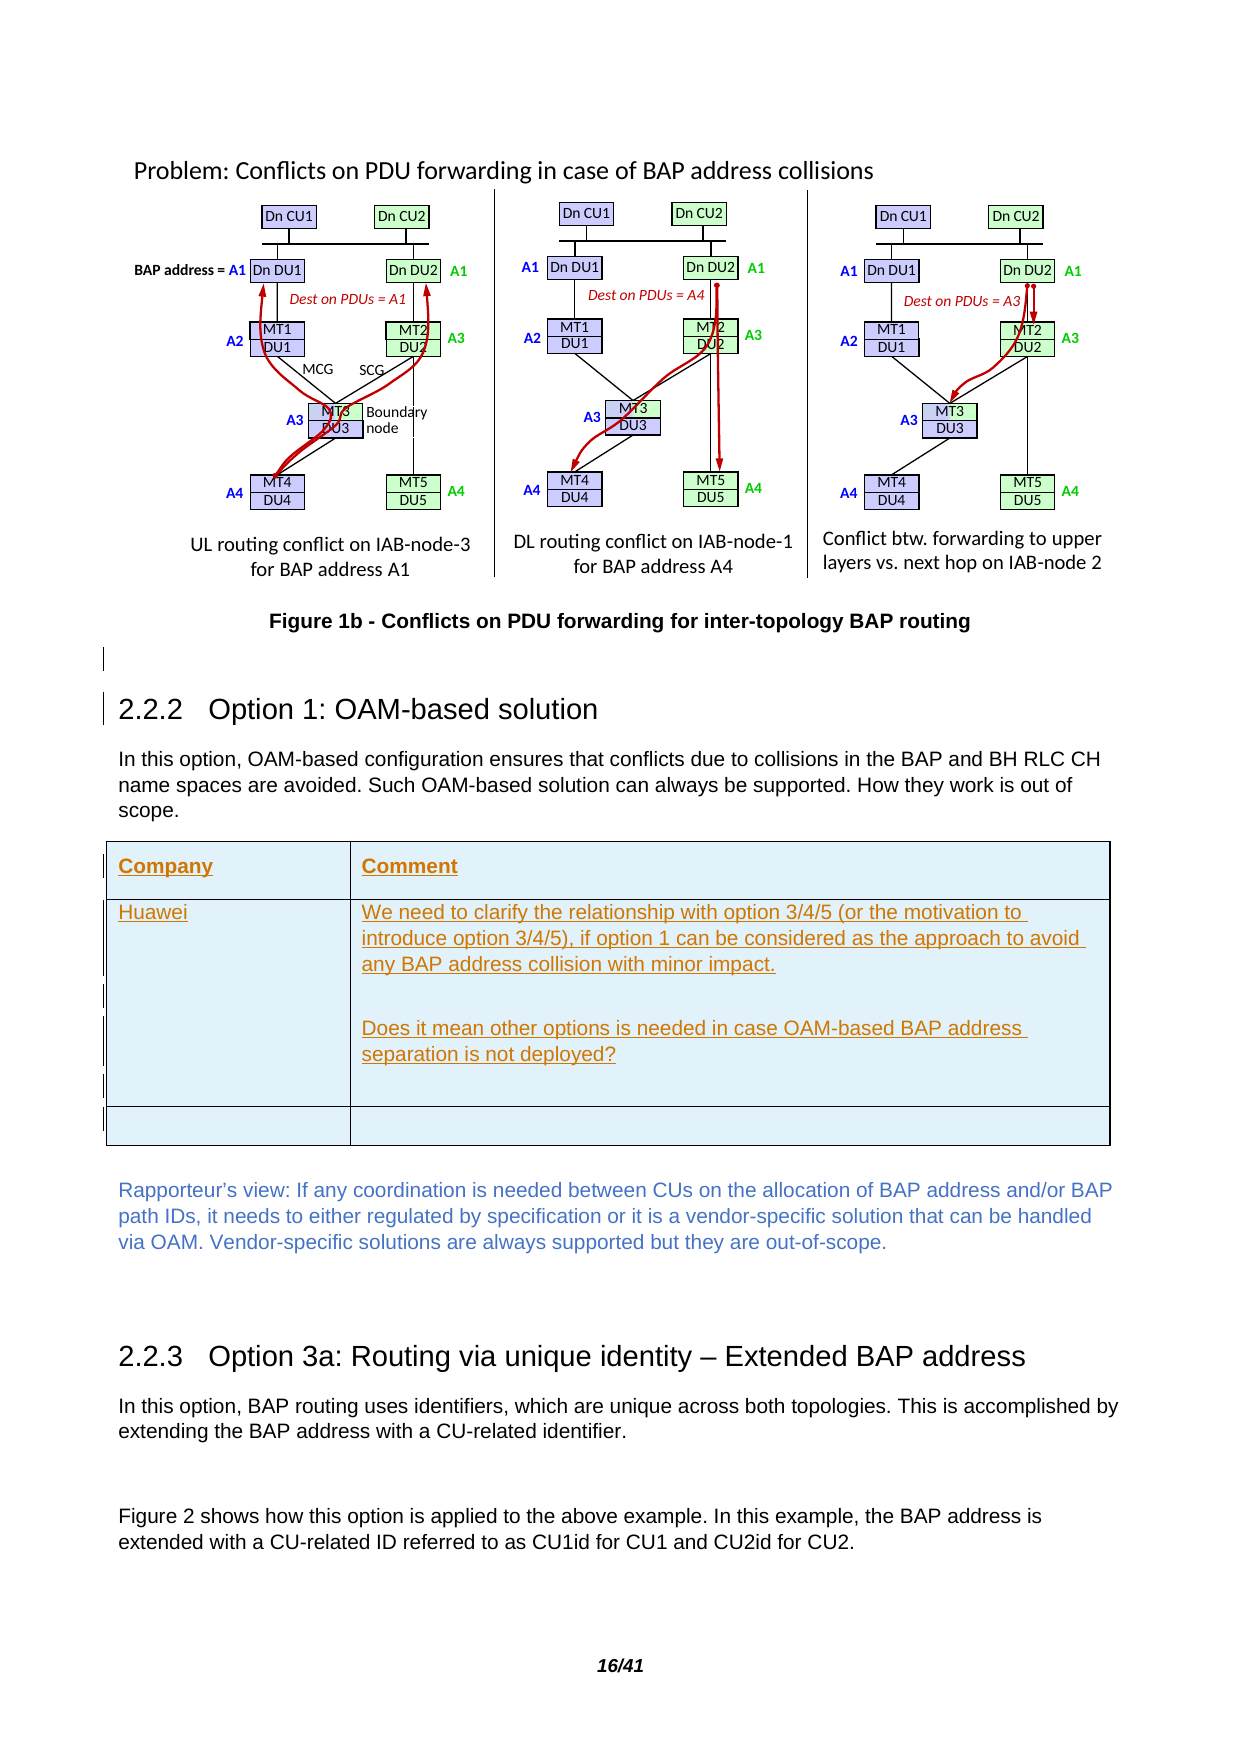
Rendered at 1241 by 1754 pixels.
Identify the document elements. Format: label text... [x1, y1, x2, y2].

subtitle 2.2.2 Option 1: OAM-based solution [118, 692, 1122, 725]
text Rapporteur’s view: If any coordination is needed between CUs on the allocation of BAP address and/or BAP path IDs, it needs to either regulated by specification or it is a vendor-specific solution that can be handled via OAM. Vendor-specific solutions are always supported but they are out-of-scope. [118, 1178, 1122, 1254]
text In this option, BAP routing uses identifiers, which are unique across both topologies. This is accomplished by extending the BAP address with a CU-related identifier. [118, 1393, 1122, 1443]
text Figure 2 shows how this option is applied to the above example. In this example, the BAP address is extended with a CU-related ID referred to as CU1id for CU1 and CU2id for CU2. [118, 1504, 1122, 1554]
text Figure 1b - Conflicts on PDU forwarding for inter-topology BAP routing [118, 609, 1122, 633]
subtitle 2.2.3 Option 3a: Routing via unique identity – Extended BAP address [118, 1339, 1122, 1372]
text In this option, OAM-based configuration ensures that conflicts due to collisions in the BAP and BH RLC CH name spaces are avoided. Such OAM-based solution can always be supported. How they work is out of scope. [118, 747, 1122, 822]
